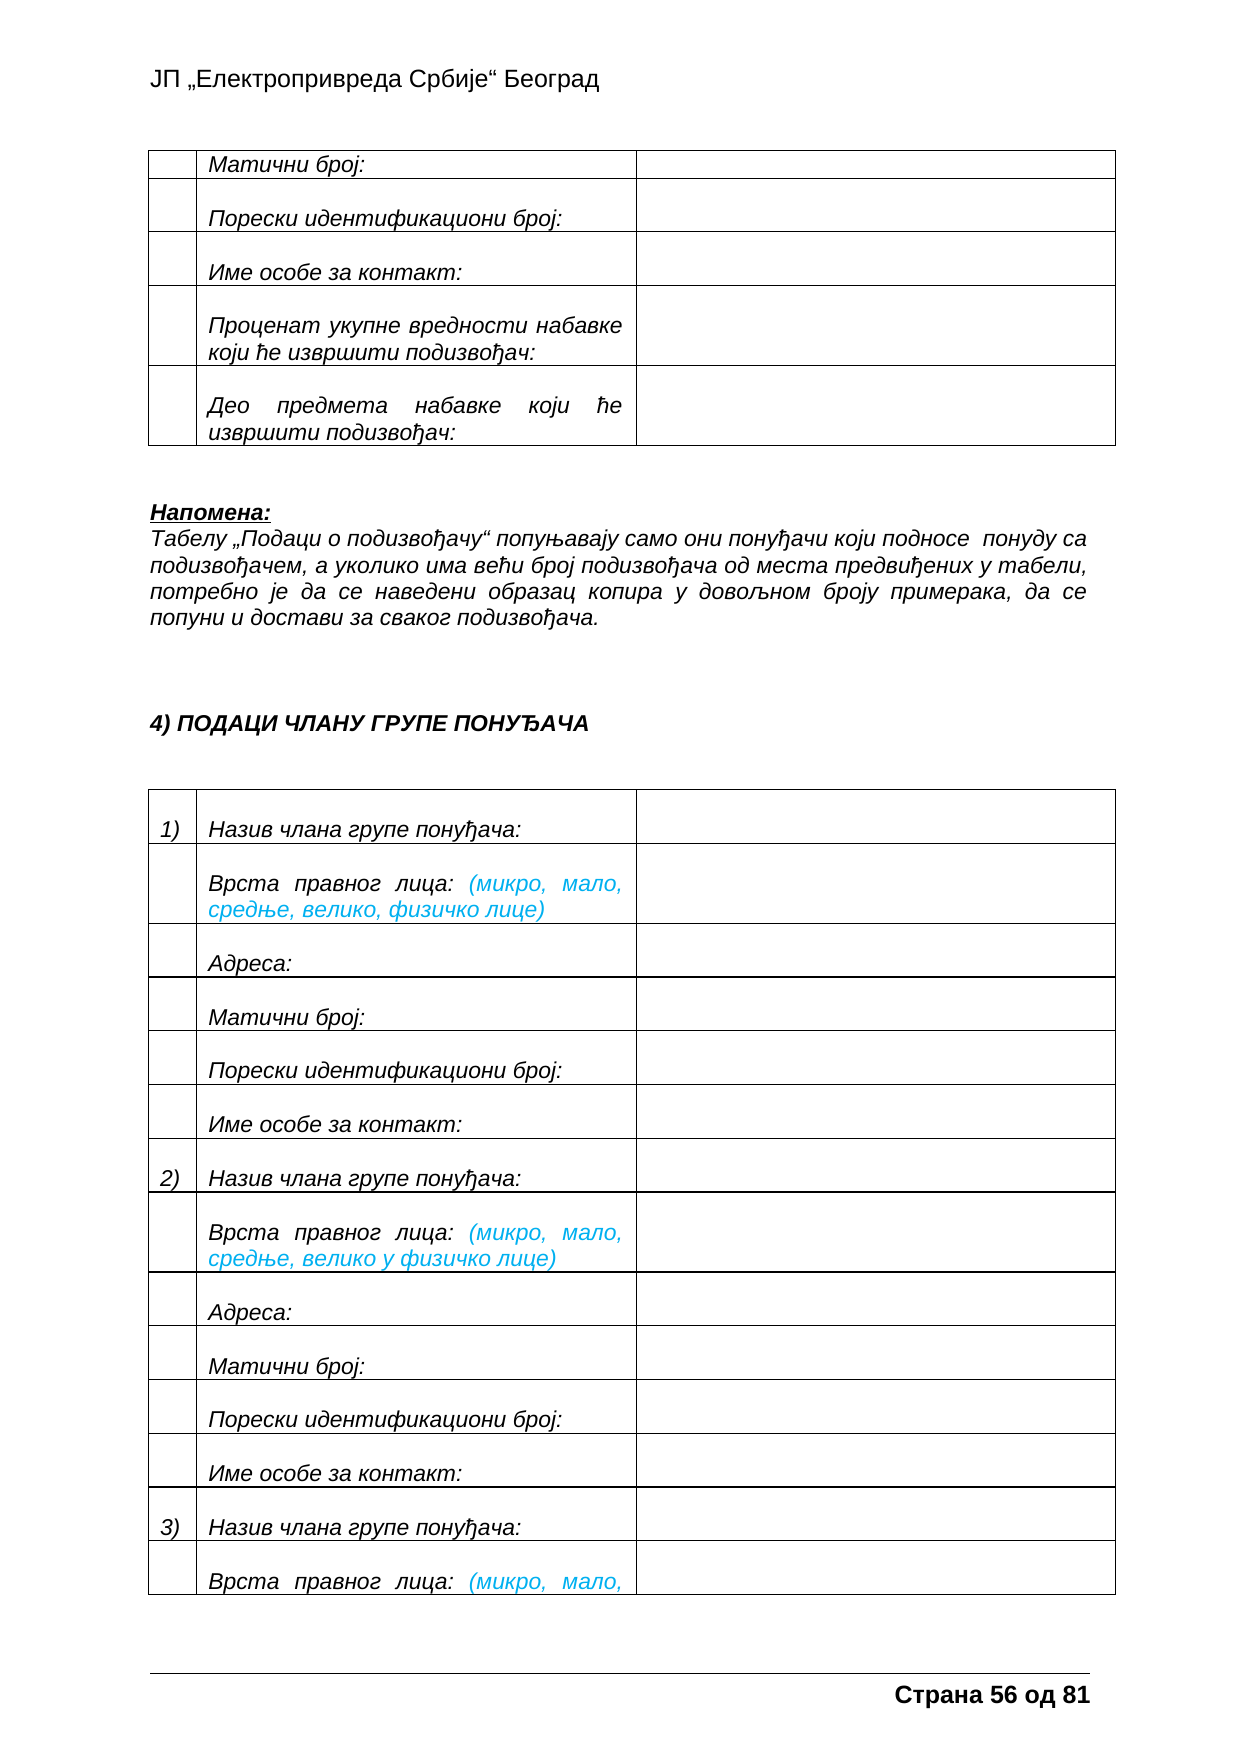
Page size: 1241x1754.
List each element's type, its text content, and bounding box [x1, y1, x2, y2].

table_header [637, 790, 1115, 842]
table_cell [149, 179, 196, 231]
table_cell Порески идентификациони број: [197, 1380, 636, 1433]
table_cell [637, 924, 1115, 976]
table_cell [149, 1193, 196, 1271]
table_cell [637, 1193, 1115, 1271]
text 4) ПОДАЦИ ЧЛАНУ ГРУПЕ ПОНУЂАЧА [150, 710, 1090, 736]
table_cell [637, 1380, 1115, 1433]
table_cell Порески идентификациони број: [197, 1031, 636, 1084]
table_cell 2) [149, 1139, 196, 1191]
table_cell [637, 1273, 1115, 1325]
table_cell [637, 1031, 1115, 1084]
table_cell Матични број: [197, 978, 636, 1030]
table_cell [149, 1273, 196, 1325]
table_cell [637, 1085, 1115, 1138]
table_cell Адреса: [197, 1273, 636, 1325]
table_cell [149, 1541, 196, 1594]
table_cell [637, 1488, 1115, 1540]
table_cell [197, 366, 636, 445]
table_cell Име особе за контакт: [197, 1085, 636, 1138]
table_cell [637, 286, 1115, 365]
table_cell [149, 924, 196, 976]
table_cell Адреса: [197, 924, 636, 976]
table_cell [637, 232, 1115, 285]
table_cell [637, 978, 1115, 1030]
table_cell 3) [149, 1488, 196, 1540]
table_cell [637, 179, 1115, 231]
table_cell Назив члана групе понуђача: [197, 1139, 636, 1191]
table_cell Матични број: [197, 1326, 636, 1379]
table_cell [637, 844, 1115, 923]
table_cell Име особе за контакт: [197, 1434, 636, 1486]
table_cell [637, 1139, 1115, 1191]
table_cell Врста правног лица: (микро, мало, средње, велико, физичко лице) [197, 844, 636, 923]
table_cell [197, 1541, 636, 1594]
table_cell [149, 1434, 196, 1486]
text Напомена: [150, 499, 1090, 525]
table_cell [149, 1326, 196, 1379]
table_cell [637, 1434, 1115, 1486]
table_cell [149, 366, 196, 445]
table_cell [149, 232, 196, 285]
table_cell Име особе за контакт: [197, 232, 636, 285]
table_cell [637, 1541, 1115, 1594]
table_cell [149, 286, 196, 365]
text Табелу „Подаци о подизвођачу“ попуњавају само они понуђачи који подносе понуду са подизвођачем, а уколико има већи број подизвођача од места предвиђених у табели, потребно је да се наведени образац копира у довољном броју примерака, да се попуни и достави за сваког подизвођача. [150, 525, 1090, 631]
table_cell [149, 151, 196, 177]
table_cell [149, 1380, 196, 1433]
table_cell Матични број: [197, 151, 636, 177]
table_cell [149, 1085, 196, 1138]
table_cell Врста правног лица: (микро, мало, средње, велико у физичко лице) [197, 1193, 636, 1271]
table_cell [149, 844, 196, 923]
table_cell [149, 978, 196, 1030]
table_cell Порески идентификациони број: [197, 179, 636, 231]
table_cell [637, 151, 1115, 177]
table_cell [637, 1326, 1115, 1379]
table_cell [637, 366, 1115, 445]
table_cell Назив члана групе понуђача: [197, 1488, 636, 1540]
table_cell Проценат укупне вредности набавке који ће извршити подизвођач: [197, 286, 636, 365]
table_cell [149, 1031, 196, 1084]
table_header Назив члана групе понуђача: [197, 790, 636, 842]
table_header 1) [149, 790, 196, 842]
